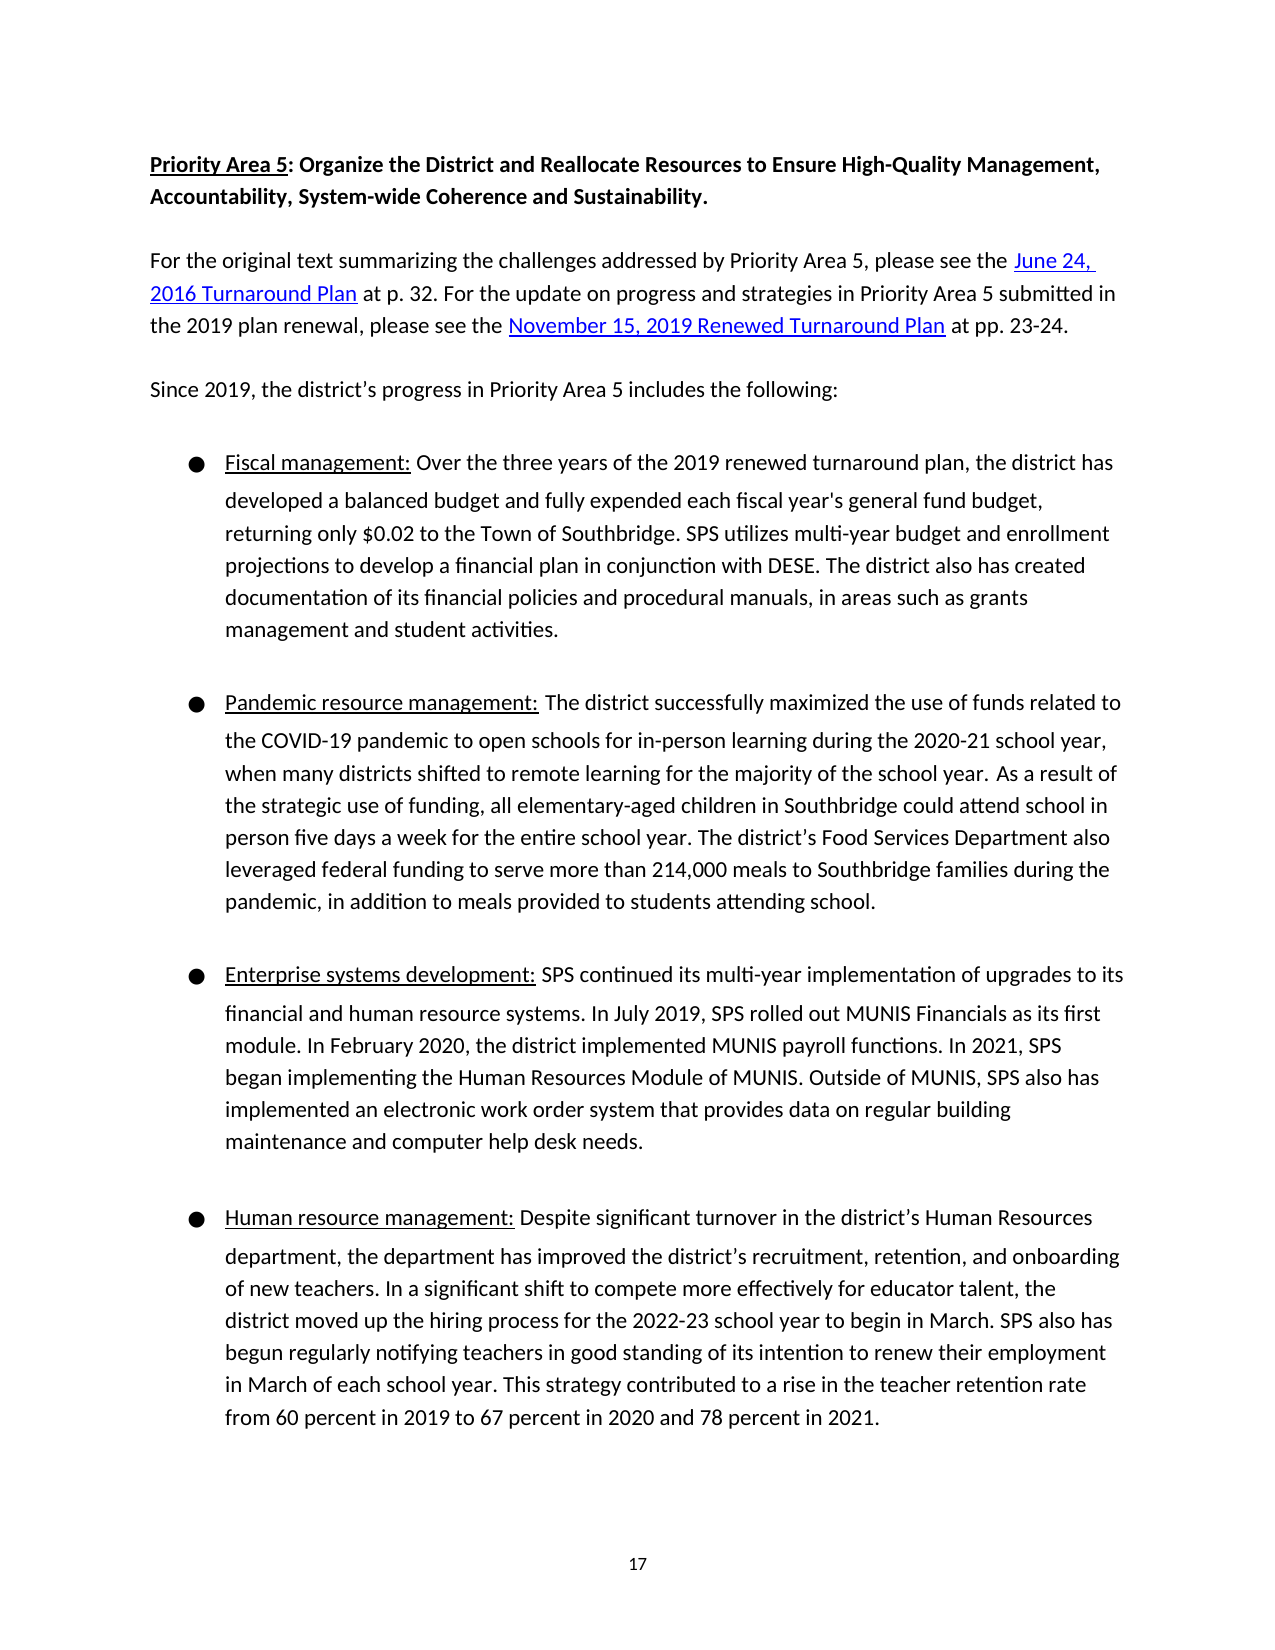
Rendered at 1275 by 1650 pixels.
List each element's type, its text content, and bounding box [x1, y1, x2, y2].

text Priority Area 5: Organize the District and Reallocate Resources to Ensure High-Quality Management, Accountability, System-wide Coherence and Sustainability. [150, 150, 1125, 210]
text Since 2019, the district’s progress in Priority Area 5 includes the following: [150, 375, 1125, 403]
list Enterprise systems development: SPS continued its multi-year implementation of upgrades to its financial and human resource systems. In July 2019, SPS rolled out MUNIS Financials as its first module. In February 2020, the district implemented MUNIS payroll functions. In 2021, SPS began implementing the Human Resources Module of MUNIS. Outside of MUNIS, SPS also has implemented an electronic work order system that provides data on regular building maintenance and computer help desk needs. [187, 952, 1125, 1156]
list Fiscal management: Over the three years of the 2019 renewed turnaround plan, the district has developed a balanced budget and fully expended each fiscal year's general fund budget, returning only $0.02 to the Town of Southbridge. SPS utilizes multi-year budget and enrollment projections to develop a financial plan in conjunction with DESE. The district also has created documentation of its financial policies and procedural manuals, in areas such as grants management and student activities. [187, 440, 1125, 643]
list Human resource management: Despite significant turnover in the district’s Human Resources department, the department has improved the district’s recruitment, retention, and onboarding of new teachers. In a significant shift to compete more effectively for educator talent, the district moved up the hiring process for the 2022-23 school year to begin in March. SPS also has begun regularly notifying teachers in good standing of its intention to renew their employment in March of each school year. This strategy contributed to a rise in the teacher retention rate from 60 percent in 2019 to 67 percent in 2020 and 78 percent in 2021. [187, 1195, 1125, 1431]
list Pandemic resource management: The district successfully maximized the use of funds related to the COVID-19 pandemic to open schools for in-person learning during the 2020-21 school year, when many districts shifted to remote learning for the majority of the school year. As a result of the strategic use of funding, all elementary-aged children in Southbridge could attend school in person five days a week for the entire school year. The district’s Food Services Department also leveraged federal funding to serve more than 214,000 meals to Southbridge families during the pandemic, in addition to meals provided to students attending school. [187, 680, 1125, 916]
text For the original text summarizing the challenges addressed by Priority Area 5, please see the June 24, 2016 Turnaround Plan at p. 32. For the update on progress and strategies in Priority Area 5 submitted in the 2019 plan renewal, please see the November 15, 2019 Renewed Turnaround Plan at pp. 23-24. [150, 247, 1125, 339]
